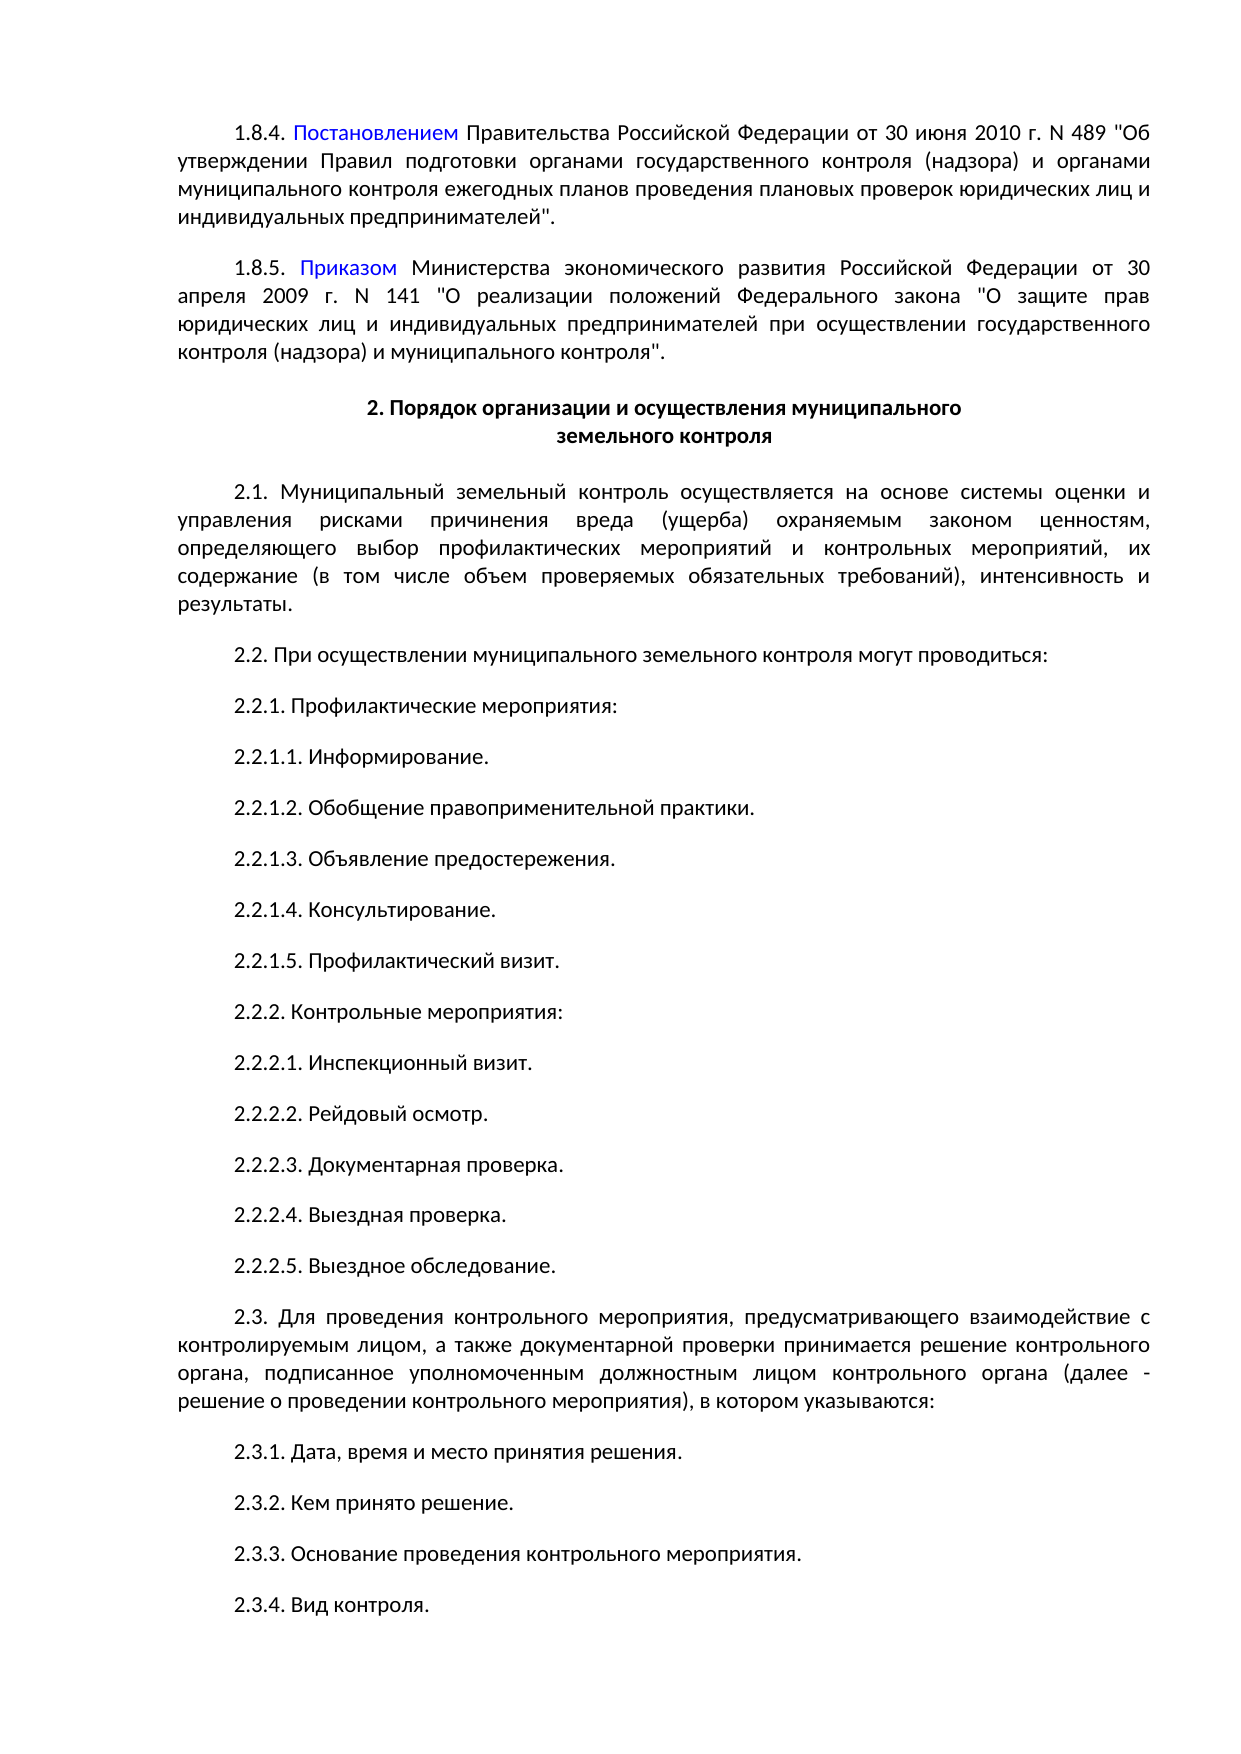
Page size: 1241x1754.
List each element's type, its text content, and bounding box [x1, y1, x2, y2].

title земельного контроля [177, 421, 1152, 449]
text 2.2.2.3. Документарная проверка. [177, 1150, 1152, 1178]
title 2. Порядок организации и осуществления муниципального [177, 393, 1152, 421]
text 2.2.1.1. Информирование. [177, 742, 1152, 770]
text 1.8.5. Приказом Министерства экономического развития Российской Федерации от 30 апреля 2009 г. N 141 "О реализации положений Федерального закона "О защите прав юридических лиц и индивидуальных предпринимателей при осуществлении государственного контроля (надзора) и муниципального контроля". [177, 253, 1152, 365]
text 2.2.2.4. Выездная проверка. [177, 1201, 1152, 1229]
text 2.2.1.2. Обобщение правоприменительной практики. [177, 793, 1152, 821]
text 2.2.2.1. Инспекционный визит. [177, 1048, 1152, 1076]
text 2.2. При осуществлении муниципального земельного контроля могут проводиться: [177, 640, 1152, 668]
text 2.3.1. Дата, время и место принятия решения. [177, 1437, 1152, 1466]
text 2.2.2. Контрольные мероприятия: [177, 997, 1152, 1025]
text 2.3.2. Кем принято решение. [177, 1488, 1152, 1516]
text 2.1. Муниципальный земельный контроль осуществляется на основе системы оценки и управления рисками причинения вреда (ущерба) охраняемым законом ценностям, определяющего выбор профилактических мероприятий и контрольных мероприятий, их содержание (в том числе объем проверяемых обязательных требований), интенсивность и результаты. [177, 477, 1152, 617]
text 2.2.2.2. Рейдовый осмотр. [177, 1099, 1152, 1127]
text 2.2.1.4. Консультирование. [177, 895, 1152, 923]
text 2.3. Для проведения контрольного мероприятия, предусматривающего взаимодействие с контролируемым лицом, а также документарной проверки принимается решение контрольного органа, подписанное уполномоченным должностным лицом контрольного органа (далее - решение о проведении контрольного мероприятия), в котором указываются: [177, 1302, 1152, 1414]
text 2.2.2.5. Выездное обследование. [177, 1252, 1152, 1279]
text 2.3.3. Основание проведения контрольного мероприятия. [177, 1539, 1152, 1567]
text 2.2.1. Профилактические мероприятия: [177, 691, 1152, 719]
text 2.2.1.5. Профилактический визит. [177, 946, 1152, 974]
text 2.2.1.3. Объявление предостережения. [177, 844, 1152, 872]
text 1.8.4. Постановлением Правительства Российской Федерации от 30 июня 2010 г. N 489 "Об утверждении Правил подготовки органами государственного контроля (надзора) и органами муниципального контроля ежегодных планов проведения плановых проверок юридических лиц и индивидуальных предпринимателей". [177, 118, 1152, 230]
text 2.3.4. Вид контроля. [177, 1590, 1152, 1618]
